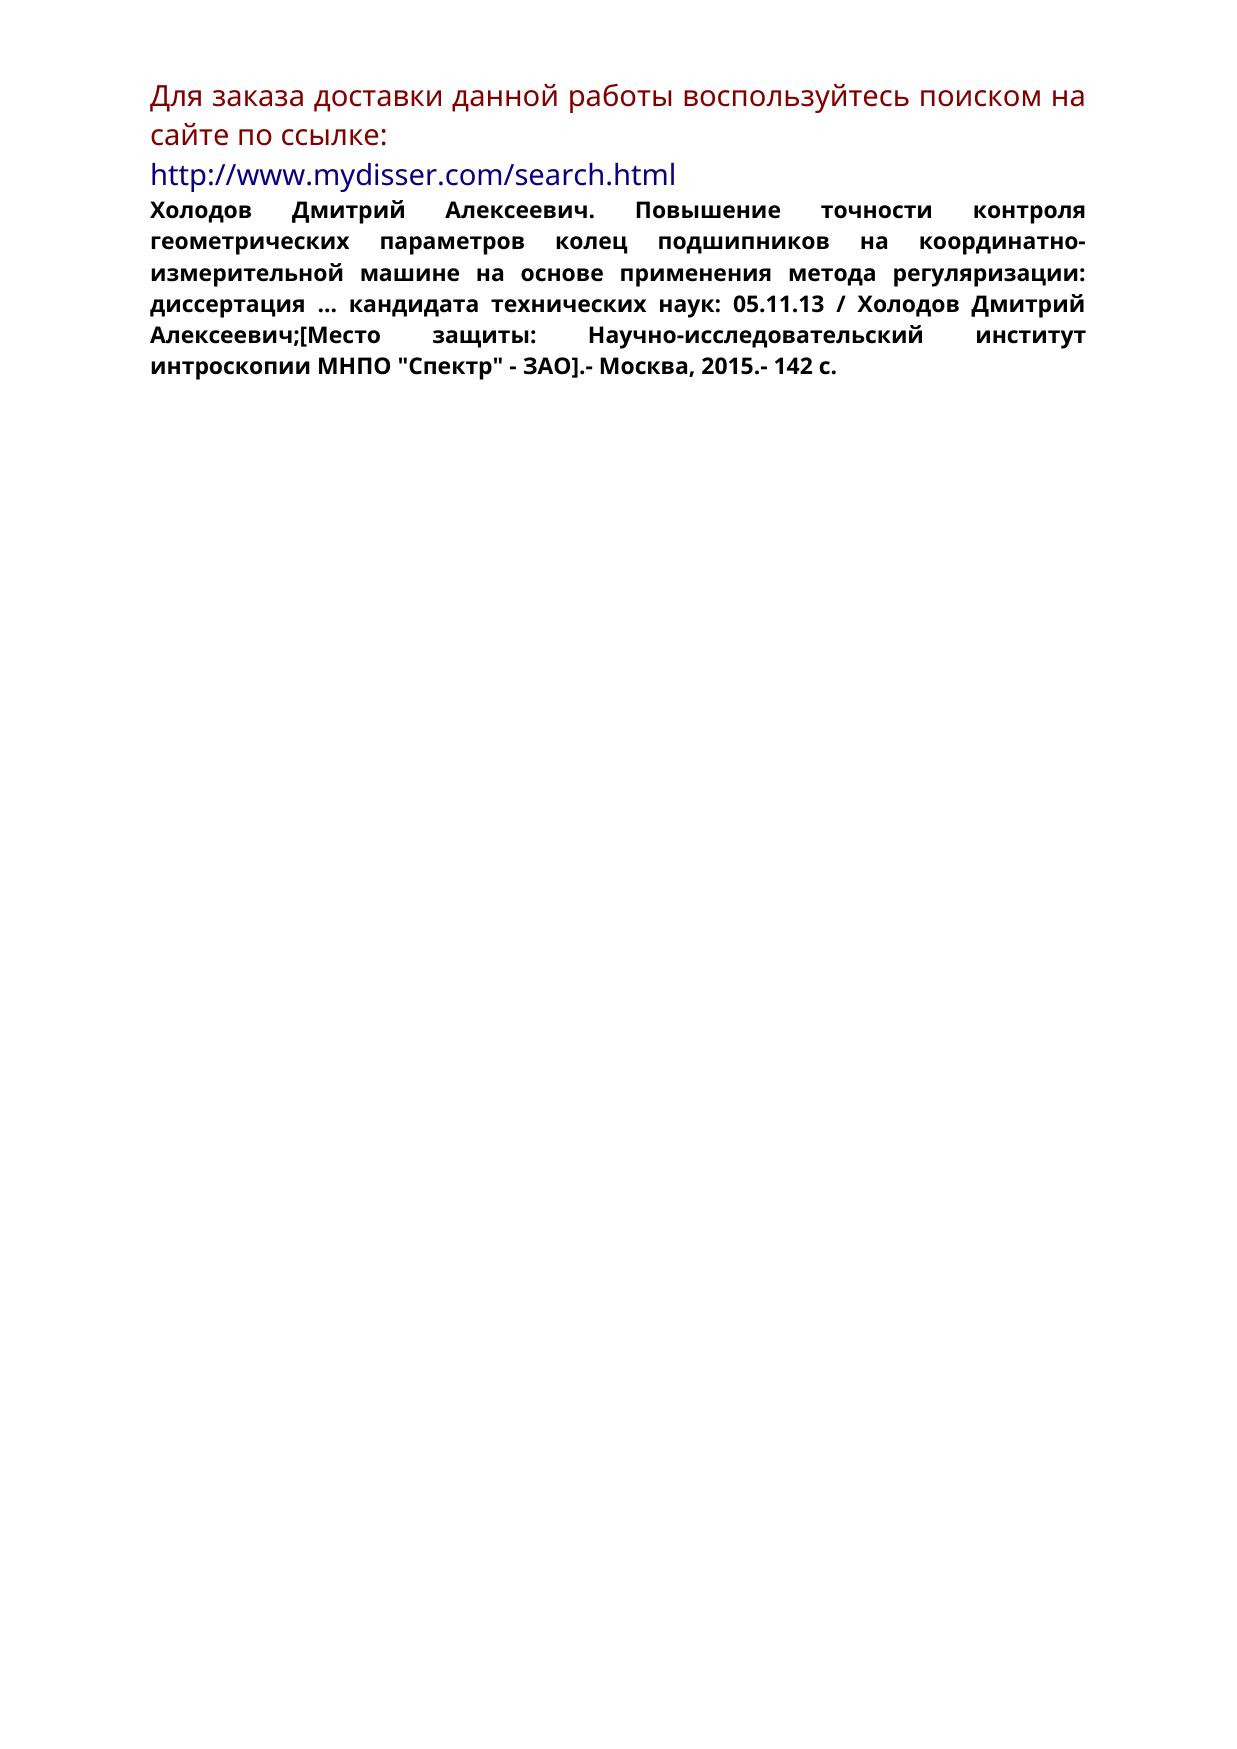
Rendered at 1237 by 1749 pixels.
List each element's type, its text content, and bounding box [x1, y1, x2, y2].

text Холодов Дмитрий Алексеевич. Повышение точности контроля геометрических параметров колец подшипников на координатно-измерительной машине на основе применения метода регуляризации: диссертация ... кандидата технических наук: 05.11.13 / Холодов Дмитрий Алексеевич;[Место защиты: Научно-исследовательский институт интроскопии МНПО "Спектр" - ЗАО].- Москва, 2015.- 142 с. [150, 194, 1086, 382]
